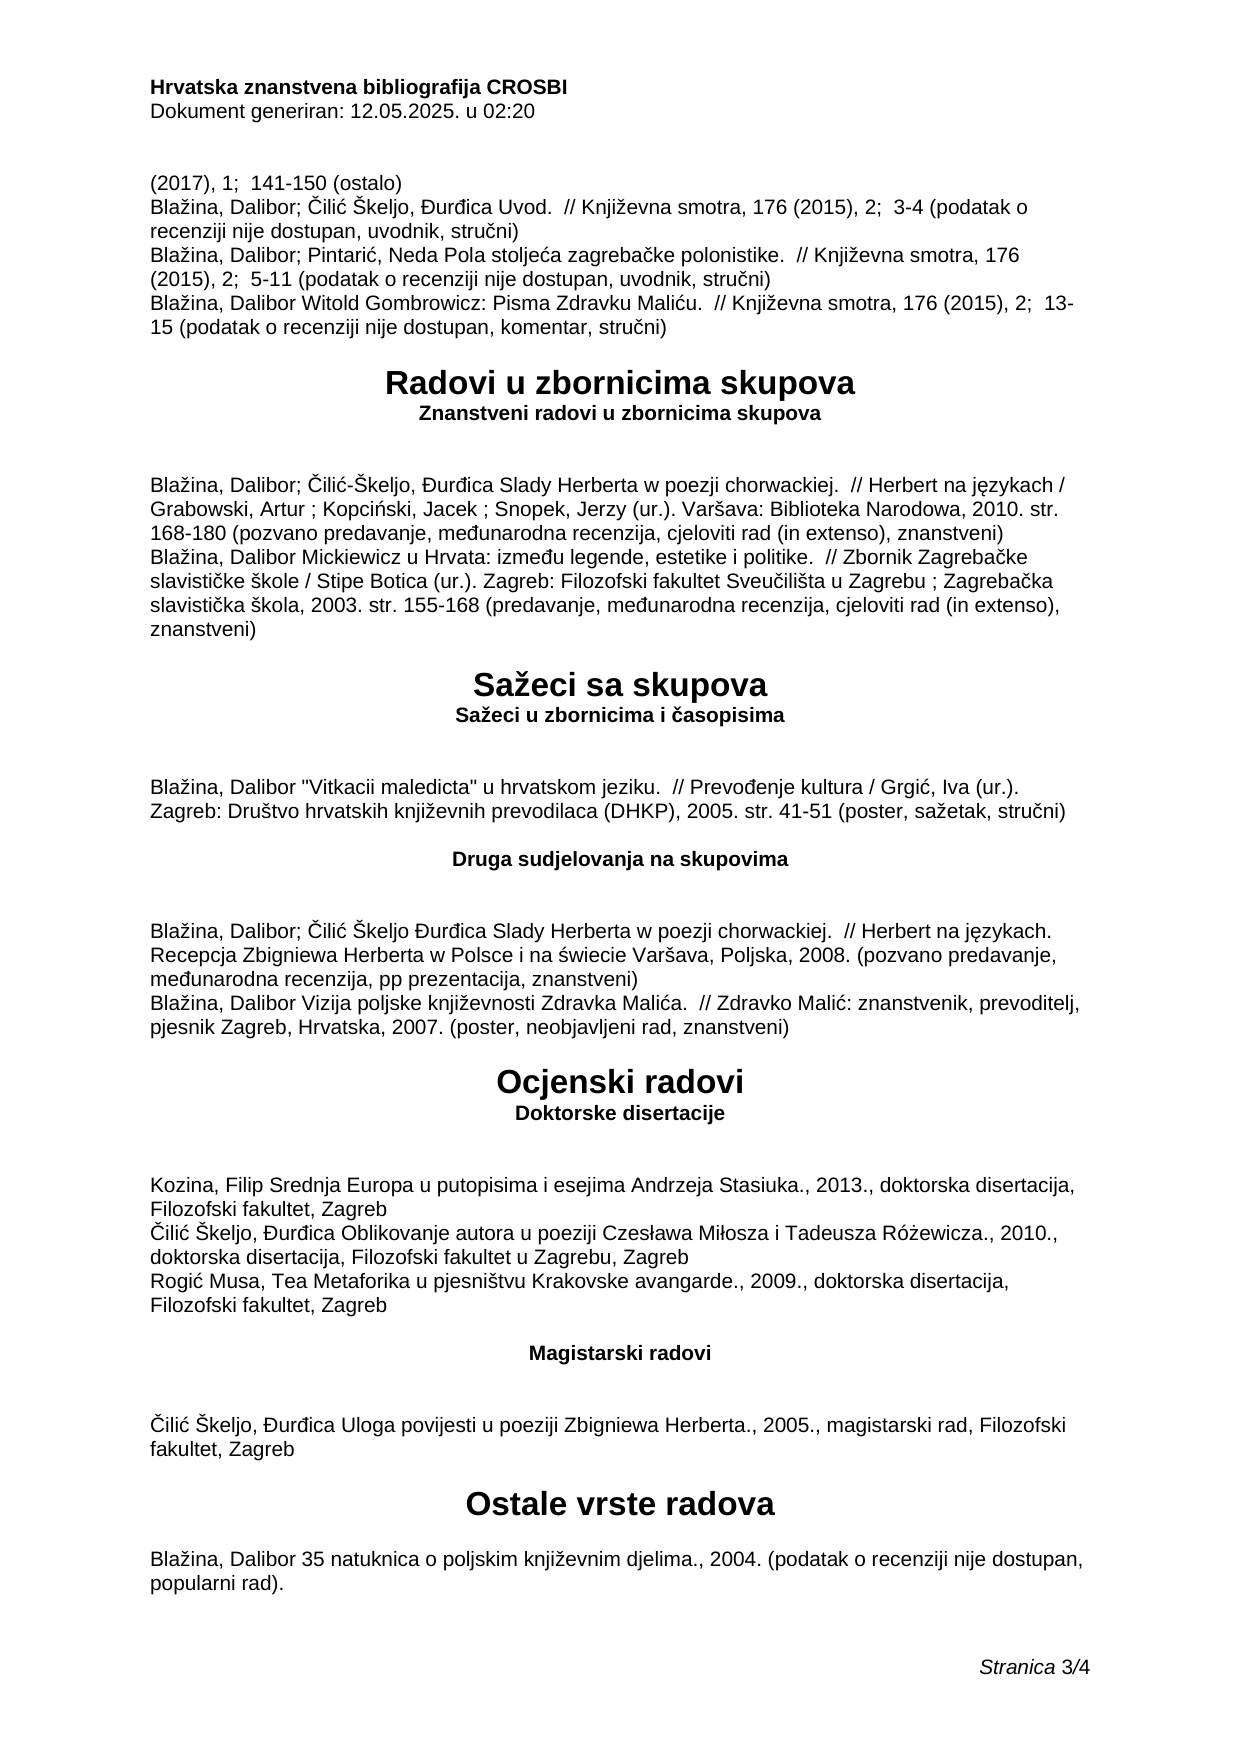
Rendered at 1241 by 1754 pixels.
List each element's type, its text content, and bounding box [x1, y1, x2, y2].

text Blažina, Dalibor [150, 545, 1090, 641]
text Blažina, Dalibor; Čilić-Škeljo, Đurđica [150, 473, 1090, 545]
text Blažina, Dalibor [150, 291, 1090, 339]
subtitle Znanstveni radovi u zbornicima skupova [150, 401, 1090, 425]
text Čilić Škeljo, Đurđica [150, 1412, 1090, 1460]
text Blažina, Dalibor; Čilić Škeljo Đurđica [150, 919, 1090, 991]
text Kozina, Filip [150, 1173, 1090, 1221]
text Blažina, Dalibor [150, 171, 1090, 195]
text Blažina, Dalibor [150, 775, 1090, 823]
subtitle Magistarski radovi [150, 1341, 1090, 1364]
text Čilić Škeljo, Đurđica [150, 1221, 1090, 1269]
subtitle Ocjenski radovi [150, 1062, 1090, 1101]
subtitle Sažeci sa skupova [150, 665, 1090, 703]
subtitle Radovi u zbornicima skupova [150, 363, 1090, 401]
subtitle Druga sudjelovanja na skupovima [150, 847, 1090, 871]
text Blažina, Dalibor [150, 991, 1090, 1038]
text Rogić Musa, Tea [150, 1269, 1090, 1317]
text Blažina, Dalibor; Pintarić, Neda [150, 243, 1090, 291]
subtitle Sažeci u zbornicima i časopisima [150, 703, 1090, 727]
subtitle Ostale vrste radova [150, 1484, 1090, 1523]
subtitle Doktorske disertacije [150, 1101, 1090, 1125]
text Blažina, Dalibor [150, 1547, 1090, 1594]
text Blažina, Dalibor; Čilić Škeljo, Đurđica [150, 195, 1090, 243]
